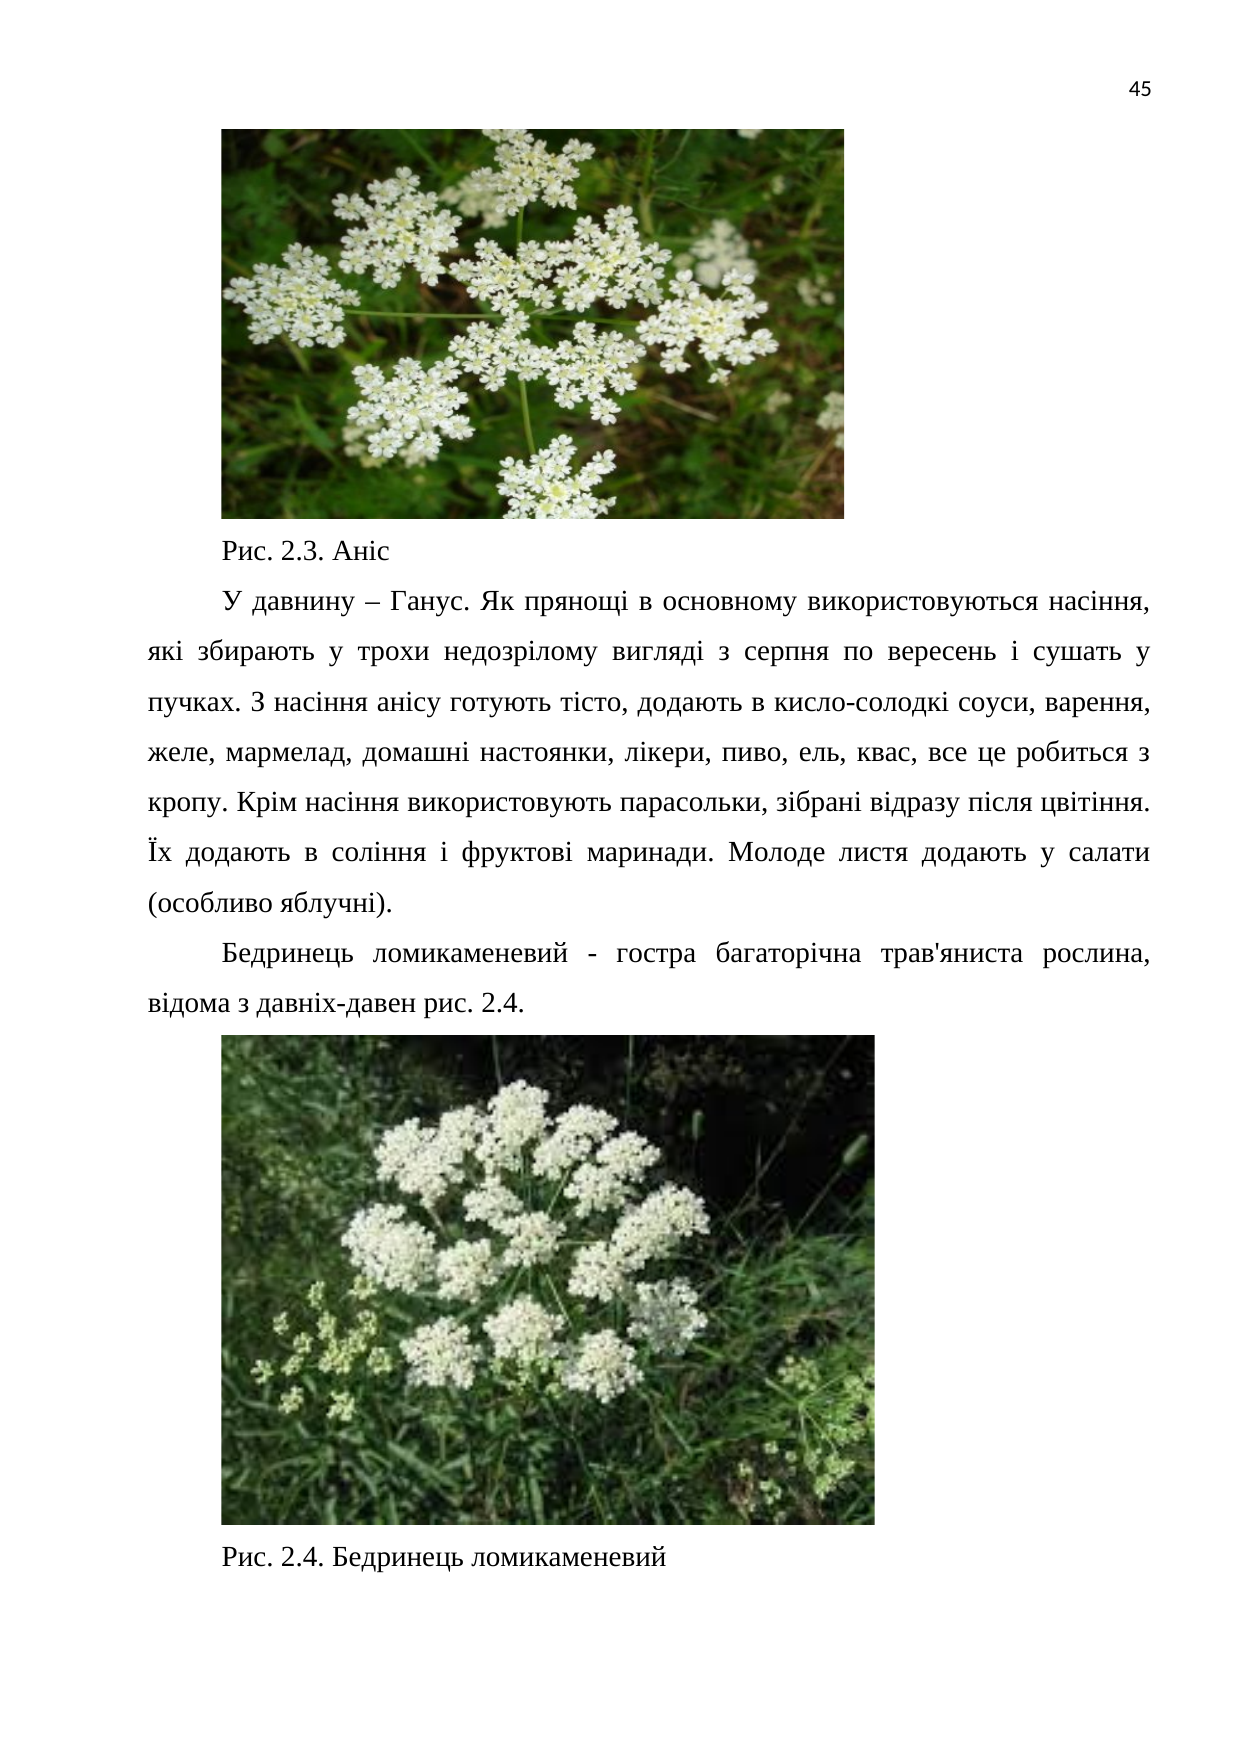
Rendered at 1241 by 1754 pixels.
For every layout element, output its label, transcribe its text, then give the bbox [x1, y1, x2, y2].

text Рис. 2.3. Аніс [148, 533, 1152, 566]
text Рис. 2.4. Бедринець ломикаменевий [148, 1539, 1152, 1572]
text У давнину – Ганус. Як прянощі в основному використовуються насіння, які збирають у трохи недозрілому вигляді з серпня по вересень і сушать у пучках. З насіння анісу готують тісто, додають в кисло-солодкі соуси, варення, желе, мармелад, домашні настоянки, лікери, пиво, ель, квас, все це робиться з кропу. Крім насіння використовують парасольки, зібрані відразу після цвітіння. Їх додають в соління і фруктові маринади. Молоде листя додають у салати (особливо яблучні). [148, 583, 1152, 918]
text Бедринець ломикаменевий - гостра багаторічна трав'яниста рослина, відома з давніх-давен рис. 2.4. [148, 935, 1152, 1019]
picture [221, 129, 845, 519]
picture [221, 1035, 875, 1525]
